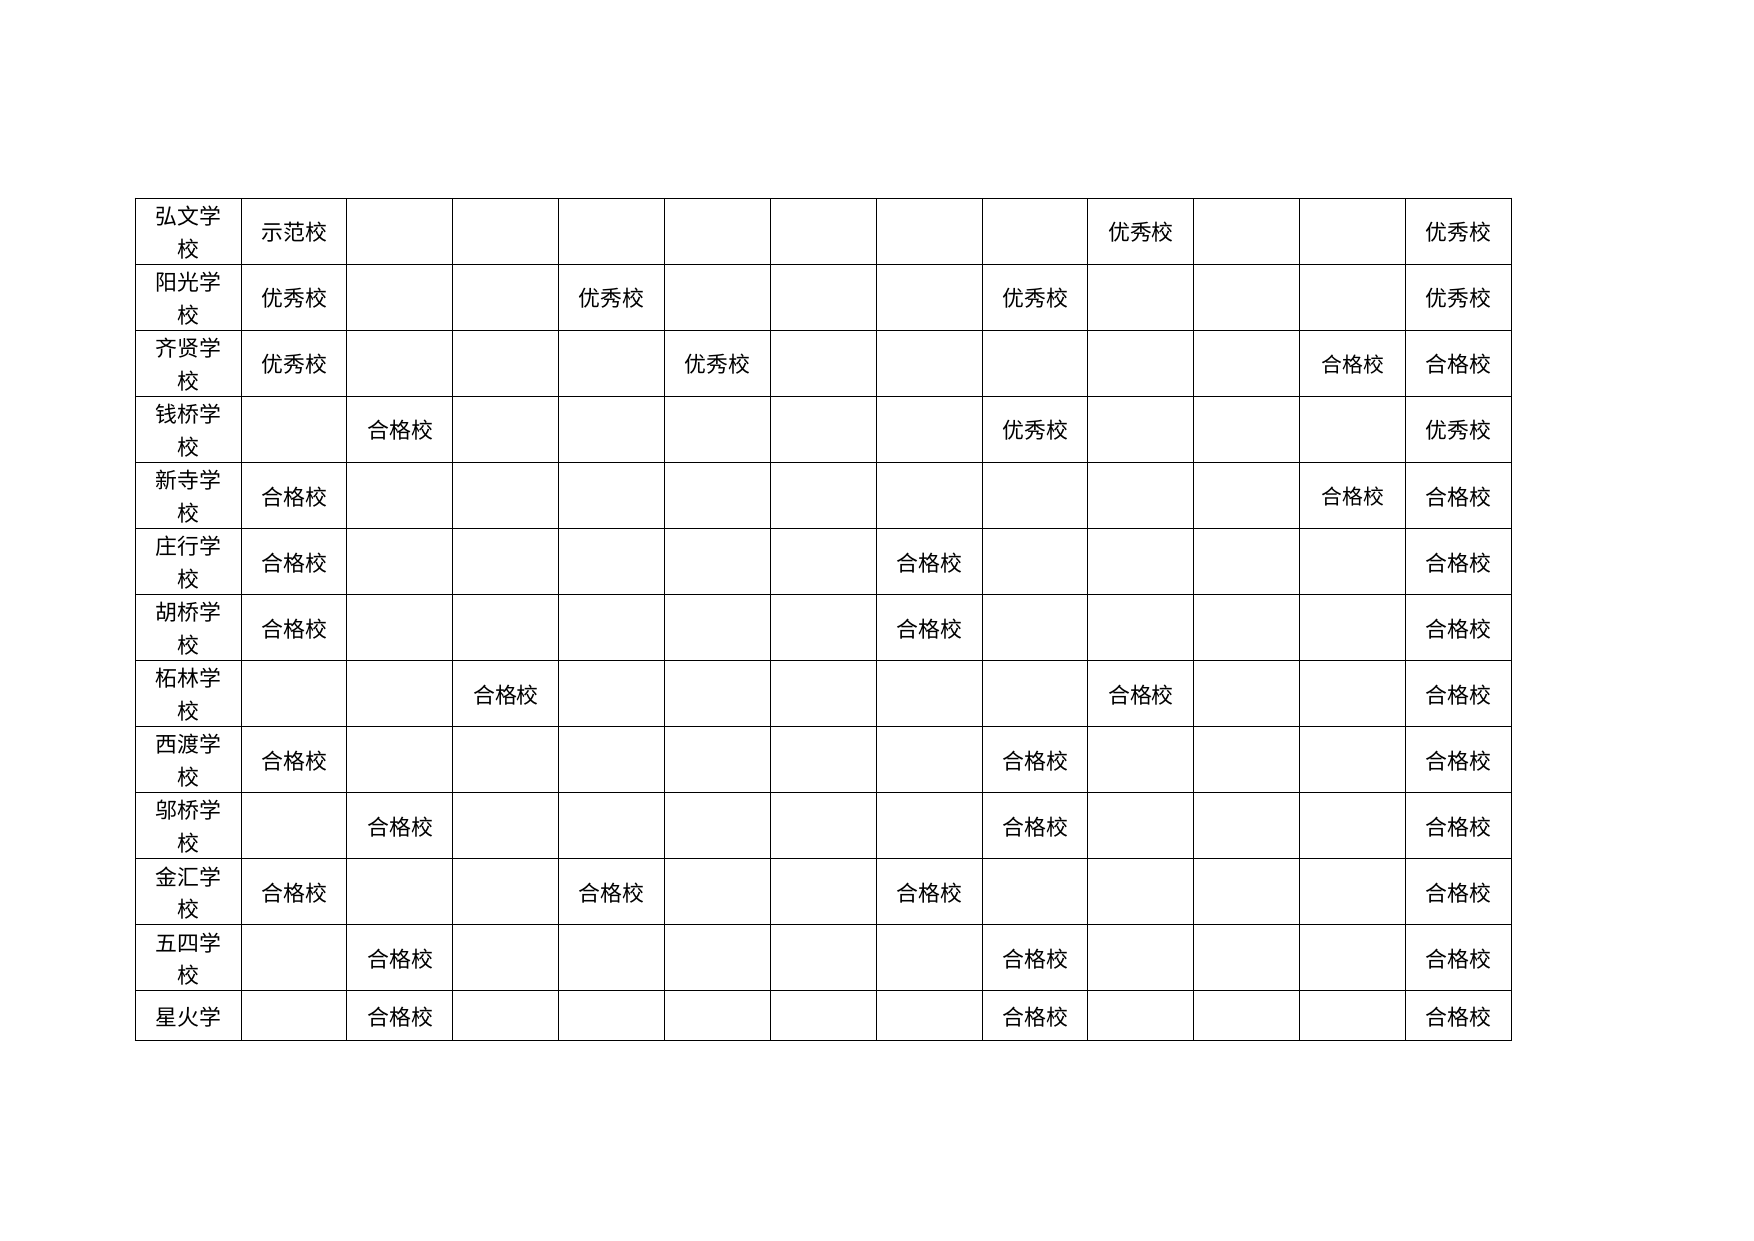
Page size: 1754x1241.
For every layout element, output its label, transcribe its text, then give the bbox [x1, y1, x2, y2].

table_cell 合格校 [1406, 529, 1511, 594]
table_cell 邬桥学校 [136, 793, 241, 858]
table_cell [877, 793, 982, 858]
table_cell [453, 595, 558, 660]
table_cell [665, 595, 770, 660]
table_cell 合格校 [1406, 727, 1511, 792]
table_cell [453, 463, 558, 528]
table_cell [1088, 991, 1193, 1040]
table_cell 合格校 [1406, 595, 1511, 660]
table_cell [771, 727, 876, 792]
table_cell 合格校 [1406, 925, 1511, 990]
table_cell 优秀校 [983, 265, 1087, 330]
table_cell [1194, 925, 1299, 990]
table_cell 合格校 [1406, 463, 1511, 528]
table_cell 弘文学校 [136, 199, 241, 264]
table_cell [771, 859, 876, 924]
table_cell 合格校 [1300, 331, 1405, 396]
table_cell [1300, 199, 1405, 264]
table_cell [453, 529, 558, 594]
table_cell [1300, 925, 1405, 990]
table_cell [983, 199, 1087, 264]
table_cell [771, 925, 876, 990]
table_cell [453, 397, 558, 462]
table_cell 钱桥学校 [136, 397, 241, 462]
table_cell 合格校 [347, 793, 452, 858]
table_cell [1088, 859, 1193, 924]
table_cell [242, 661, 346, 726]
table_cell [1088, 265, 1193, 330]
table_cell [1300, 529, 1405, 594]
table_cell 优秀校 [242, 331, 346, 396]
table_cell [347, 463, 452, 528]
table_cell [242, 397, 346, 462]
table_cell [771, 265, 876, 330]
table_cell 优秀校 [559, 265, 664, 330]
table_cell [347, 331, 452, 396]
table_cell [559, 397, 664, 462]
table_cell 合格校 [242, 463, 346, 528]
table_cell [665, 265, 770, 330]
table_cell 合格校 [347, 925, 452, 990]
table_cell [347, 265, 452, 330]
table_cell [983, 859, 1087, 924]
table_cell 合格校 [983, 793, 1087, 858]
table_cell [559, 925, 664, 990]
table_cell [559, 529, 664, 594]
table_cell 合格校 [347, 397, 452, 462]
table_cell [1194, 661, 1299, 726]
table_cell [242, 925, 346, 990]
table_cell [453, 727, 558, 792]
table_cell 合格校 [1406, 859, 1511, 924]
table_cell [983, 529, 1087, 594]
table_cell [347, 727, 452, 792]
table_cell [771, 793, 876, 858]
table_cell [1088, 331, 1193, 396]
table_cell [559, 595, 664, 660]
table_cell [453, 331, 558, 396]
table_cell 合格校 [559, 859, 664, 924]
table_cell [665, 661, 770, 726]
table_cell [665, 925, 770, 990]
table_cell [877, 397, 982, 462]
table_cell [1300, 661, 1405, 726]
table_cell 五四学校 [136, 925, 241, 990]
table_cell [665, 727, 770, 792]
table_cell [983, 331, 1087, 396]
table_cell 优秀校 [983, 397, 1087, 462]
table_cell 合格校 [877, 859, 982, 924]
table_cell 合格校 [983, 925, 1087, 990]
table_cell 合格校 [1406, 331, 1511, 396]
table_cell [1194, 727, 1299, 792]
table_cell [347, 529, 452, 594]
table_cell [983, 595, 1087, 660]
table_cell [771, 991, 876, 1040]
table_cell [453, 265, 558, 330]
table_cell [453, 199, 558, 264]
table_cell 合格校 [877, 595, 982, 660]
table_cell [242, 793, 346, 858]
table_cell 胡桥学校 [136, 595, 241, 660]
table_cell 合格校 [877, 529, 982, 594]
table_cell 金汇学校 [136, 859, 241, 924]
table_cell [877, 661, 982, 726]
table_cell [242, 991, 346, 1040]
table_cell 合格校 [983, 727, 1087, 792]
table_cell 优秀校 [665, 331, 770, 396]
table_cell 合格校 [242, 529, 346, 594]
table_cell 合格校 [347, 991, 452, 1040]
table_cell [1088, 595, 1193, 660]
table_cell [665, 199, 770, 264]
table_cell [1300, 793, 1405, 858]
table_cell [771, 595, 876, 660]
table_cell 西渡学校 [136, 727, 241, 792]
table_cell [559, 661, 664, 726]
table_cell 合格校 [242, 595, 346, 660]
table_cell 示范校 [242, 199, 346, 264]
table_cell 柘林学校 [136, 661, 241, 726]
table_cell [453, 793, 558, 858]
table_cell [453, 925, 558, 990]
table_cell [559, 793, 664, 858]
table_cell 合格校 [242, 727, 346, 792]
table_cell [983, 661, 1087, 726]
table_cell [877, 199, 982, 264]
table_cell 优秀校 [242, 265, 346, 330]
table_cell [1194, 529, 1299, 594]
table_cell 合格校 [983, 991, 1087, 1040]
table_cell 合格校 [1300, 463, 1405, 528]
table_cell [1300, 991, 1405, 1040]
table_cell [1088, 925, 1193, 990]
table_cell 合格校 [1406, 991, 1511, 1040]
table_cell [347, 661, 452, 726]
table_cell [453, 859, 558, 924]
table_cell [1194, 199, 1299, 264]
table_cell [559, 331, 664, 396]
table_cell [1194, 859, 1299, 924]
table_cell [771, 529, 876, 594]
table_cell [665, 463, 770, 528]
table_cell [771, 463, 876, 528]
table_cell [559, 991, 664, 1040]
table_cell [665, 397, 770, 462]
table_cell 优秀校 [1406, 265, 1511, 330]
table_cell [1194, 397, 1299, 462]
table_cell [559, 727, 664, 792]
table_cell [983, 463, 1087, 528]
table_cell [1194, 793, 1299, 858]
table_cell [1300, 397, 1405, 462]
table_cell [1088, 397, 1193, 462]
table_cell 优秀校 [1406, 397, 1511, 462]
table_cell 合格校 [1406, 661, 1511, 726]
table_cell [1300, 595, 1405, 660]
table_cell [1300, 265, 1405, 330]
table_cell [559, 463, 664, 528]
table_cell [1194, 595, 1299, 660]
table_cell 合格校 [242, 859, 346, 924]
table_cell [1194, 265, 1299, 330]
table_cell 星火学校 [136, 991, 241, 1040]
table_cell [877, 265, 982, 330]
table_cell [1300, 727, 1405, 792]
table_cell [453, 991, 558, 1040]
table_cell 合格校 [1088, 661, 1193, 726]
table_cell 合格校 [453, 661, 558, 726]
table_cell [771, 661, 876, 726]
table_cell [347, 859, 452, 924]
table_cell [347, 199, 452, 264]
table_cell [1088, 727, 1193, 792]
table_cell 合格校 [1406, 793, 1511, 858]
table_cell [771, 199, 876, 264]
table_cell [1088, 529, 1193, 594]
table_cell 阳光学校 [136, 265, 241, 330]
table_cell [877, 727, 982, 792]
table_cell [1088, 793, 1193, 858]
table_cell 齐贤学校 [136, 331, 241, 396]
table_cell [877, 991, 982, 1040]
table_cell [877, 331, 982, 396]
table_cell [665, 991, 770, 1040]
table_cell 庄行学校 [136, 529, 241, 594]
table_cell 优秀校 [1088, 199, 1193, 264]
table_cell [877, 925, 982, 990]
table_cell [1088, 463, 1193, 528]
table_cell [1194, 991, 1299, 1040]
table_cell [665, 859, 770, 924]
table_cell [665, 529, 770, 594]
table_cell [771, 397, 876, 462]
table_cell [559, 199, 664, 264]
table_cell 新寺学校 [136, 463, 241, 528]
table_cell 优秀校 [1406, 199, 1511, 264]
table_cell [771, 331, 876, 396]
table_cell [665, 793, 770, 858]
table_cell [1194, 463, 1299, 528]
table_cell [1300, 859, 1405, 924]
table_cell [877, 463, 982, 528]
table_cell [1194, 331, 1299, 396]
table_cell [347, 595, 452, 660]
